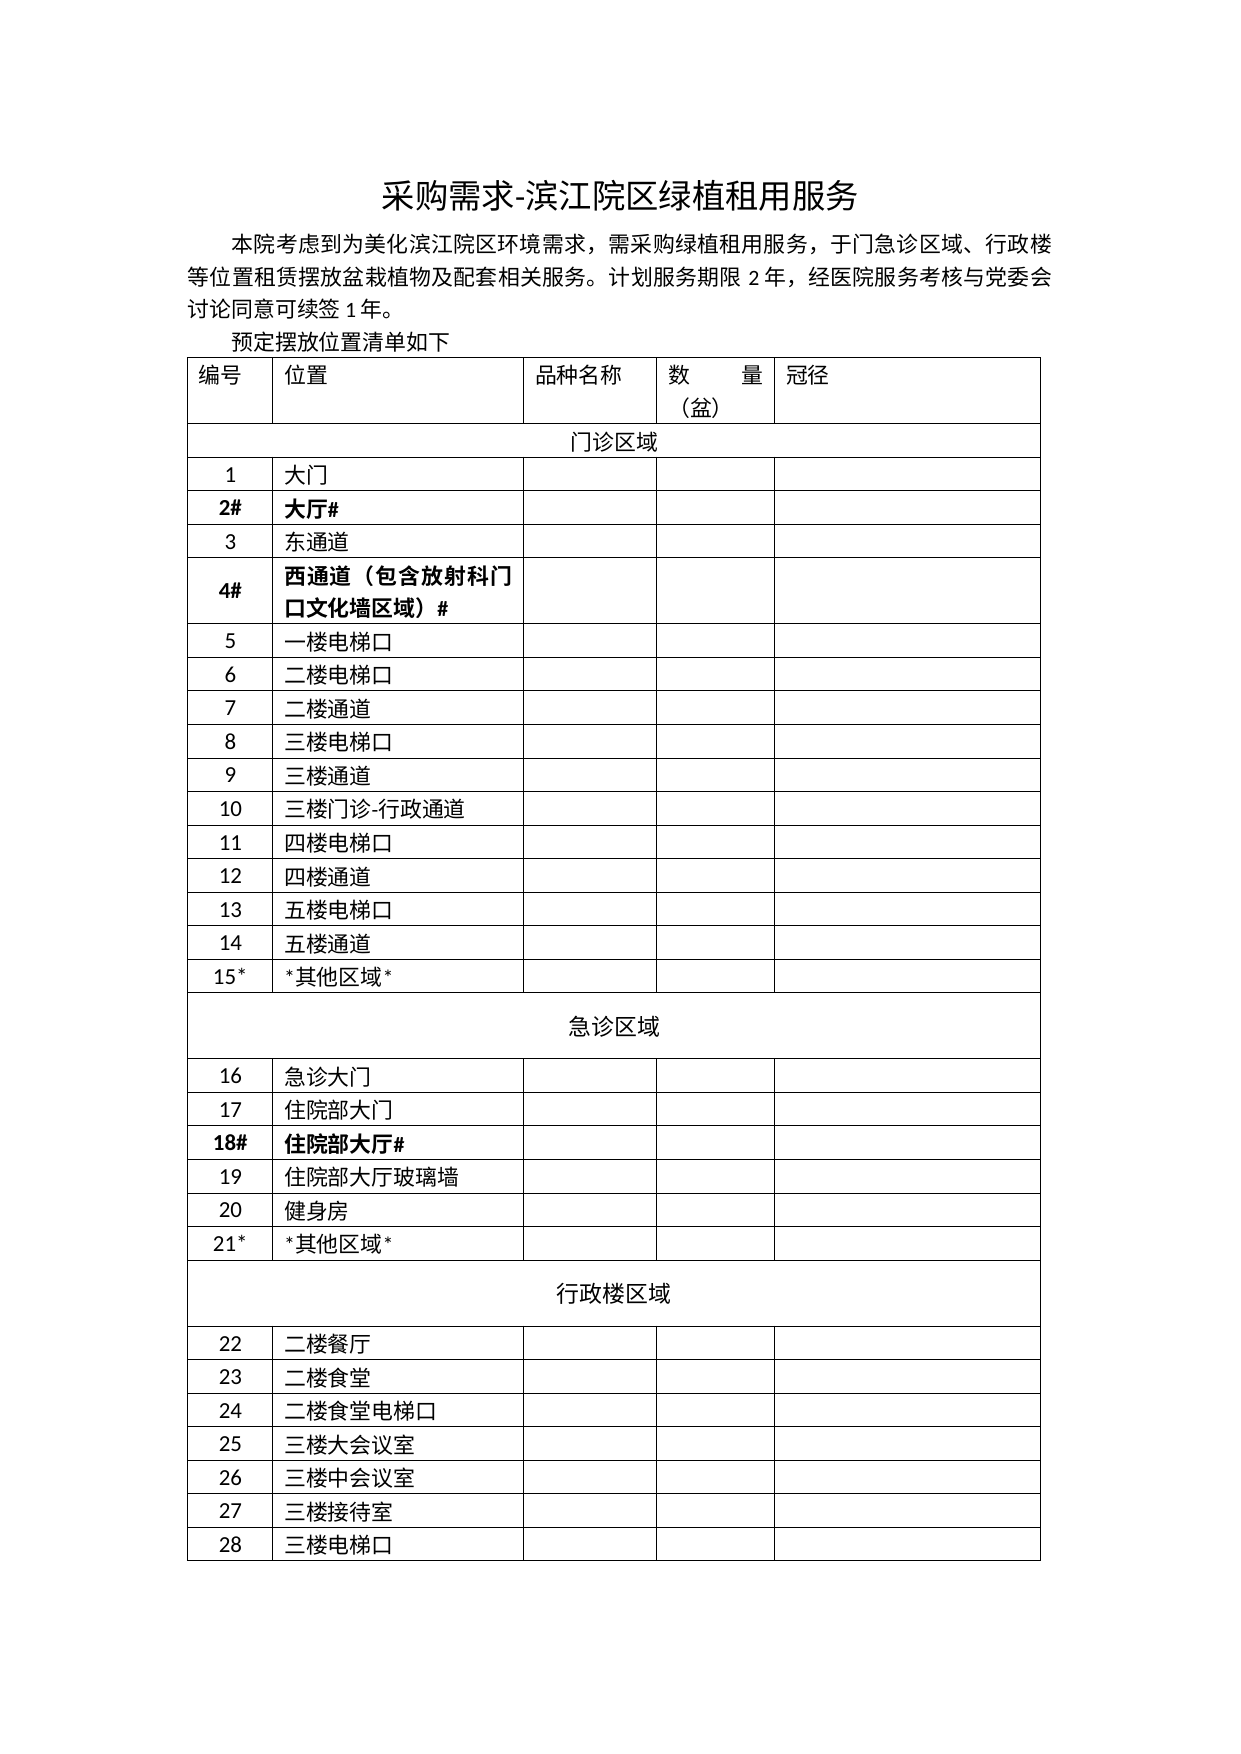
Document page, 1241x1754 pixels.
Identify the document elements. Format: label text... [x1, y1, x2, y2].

table_cell [524, 658, 656, 690]
table_cell 3 [188, 525, 272, 557]
table_cell [657, 725, 774, 757]
table_cell 大厅# [273, 491, 523, 524]
table_header 冠径 [775, 358, 1040, 423]
table_cell [657, 491, 774, 524]
table_cell 二楼食堂电梯口 [273, 1394, 523, 1426]
table_cell 二楼食堂 [273, 1360, 523, 1393]
table_cell [657, 759, 774, 791]
table_cell [657, 1327, 774, 1359]
table_cell 15* [188, 960, 272, 992]
table_cell 门诊区域 [188, 424, 1040, 457]
text 采购需求-滨江院区绿植租用服务 [187, 162, 1053, 227]
table_cell [775, 826, 1040, 858]
table_cell [775, 1528, 1040, 1560]
table_cell [657, 1059, 774, 1092]
table_cell [657, 1494, 774, 1527]
table_cell [775, 491, 1040, 524]
table_cell [657, 1394, 774, 1426]
table_cell 6 [188, 658, 272, 690]
table_cell 27 [188, 1494, 272, 1527]
table_cell [524, 1427, 656, 1460]
table_cell [524, 558, 656, 623]
table_cell 8 [188, 725, 272, 757]
table_cell [775, 926, 1040, 959]
table_cell 20 [188, 1194, 272, 1226]
table_cell [775, 624, 1040, 657]
table_cell 东通道 [273, 525, 523, 557]
table_cell [775, 1160, 1040, 1192]
table_cell [524, 1126, 656, 1159]
table_cell 一楼电梯口 [273, 624, 523, 657]
table_cell [657, 1194, 774, 1226]
table_cell [524, 826, 656, 858]
table_cell 急诊区域 [188, 993, 1040, 1058]
table_cell 9 [188, 759, 272, 791]
table_cell 2# [188, 491, 272, 524]
table_cell 7 [188, 691, 272, 724]
table_cell 二楼餐厅 [273, 1327, 523, 1359]
table_cell [657, 1227, 774, 1259]
table_cell [657, 1528, 774, 1560]
table_cell [524, 1528, 656, 1560]
table_cell [657, 960, 774, 992]
table_cell [775, 1427, 1040, 1460]
table_cell 三楼门诊-行政通道 [273, 792, 523, 824]
table_cell 三楼通道 [273, 759, 523, 791]
table_cell 14 [188, 926, 272, 959]
table_cell 住院部大厅玻璃墙 [273, 1160, 523, 1192]
table_cell [524, 926, 656, 959]
table_cell 五楼电梯口 [273, 893, 523, 925]
table_cell 行政楼区域 [188, 1261, 1040, 1326]
table_cell [657, 558, 774, 623]
table_cell 三楼大会议室 [273, 1427, 523, 1460]
table_cell 24 [188, 1394, 272, 1426]
table_cell [657, 893, 774, 925]
table_cell [657, 792, 774, 824]
table_cell [775, 859, 1040, 892]
table_cell [524, 525, 656, 557]
table_cell 4# [188, 558, 272, 623]
table_cell [524, 1160, 656, 1192]
table_cell [524, 1394, 656, 1426]
table_cell [524, 691, 656, 724]
table_cell [657, 826, 774, 858]
table_cell [524, 759, 656, 791]
text 预定摆放位置清单如下 [187, 324, 1053, 357]
table_cell [657, 624, 774, 657]
table_cell [775, 893, 1040, 925]
table_cell 11 [188, 826, 272, 858]
table_cell [657, 458, 774, 490]
table_cell 三楼接待室 [273, 1494, 523, 1527]
table_cell 住院部大厅# [273, 1126, 523, 1159]
table_cell 12 [188, 859, 272, 892]
table_cell [775, 1194, 1040, 1226]
table_cell [775, 1494, 1040, 1527]
table_cell 大门 [273, 458, 523, 490]
table_cell [524, 1360, 656, 1393]
table_cell [524, 1327, 656, 1359]
table_cell 26 [188, 1461, 272, 1493]
table_cell 23 [188, 1360, 272, 1393]
table_cell 18# [188, 1126, 272, 1159]
table_cell [775, 725, 1040, 757]
table_cell [775, 691, 1040, 724]
table_cell [775, 1227, 1040, 1259]
table_cell 1 [188, 458, 272, 490]
table_cell 住院部大门 [273, 1093, 523, 1125]
table_cell 二楼电梯口 [273, 658, 523, 690]
text 本院考虑到为美化滨江院区环境需求，需采购绿植租用服务，于门急诊区域、行政楼等位置租赁摆放盆栽植物及配套相关服务。计划服务期限2年，经医院服务考核与党委会讨论同意可续签1年。 [187, 227, 1053, 324]
table_cell 21* [188, 1227, 272, 1259]
table_cell 西通道（包含放射科门口文化墙区域）# [273, 558, 523, 623]
table_cell [524, 1194, 656, 1226]
table_cell [775, 558, 1040, 623]
table_cell [524, 624, 656, 657]
table_cell [775, 1059, 1040, 1092]
table_header 数量（盆） [657, 358, 774, 423]
table_cell [524, 1059, 656, 1092]
table_cell [775, 1394, 1040, 1426]
table_header 编号 [188, 358, 272, 423]
table_cell [775, 1126, 1040, 1159]
table_cell [524, 1494, 656, 1527]
table_cell [657, 658, 774, 690]
table_cell [657, 1461, 774, 1493]
table_cell 三楼电梯口 [273, 725, 523, 757]
table_header 品种名称 [524, 358, 656, 423]
table_cell [775, 1093, 1040, 1125]
table_cell [524, 792, 656, 824]
table_cell [524, 491, 656, 524]
table_cell [524, 859, 656, 892]
table_cell 22 [188, 1327, 272, 1359]
table_cell [657, 525, 774, 557]
table_cell [775, 759, 1040, 791]
table_cell 10 [188, 792, 272, 824]
table_cell [524, 893, 656, 925]
table_cell [524, 458, 656, 490]
table_cell [775, 792, 1040, 824]
table_cell 28 [188, 1528, 272, 1560]
table_cell 17 [188, 1093, 272, 1125]
table_cell 二楼通道 [273, 691, 523, 724]
table_cell *其他区域* [273, 1227, 523, 1259]
table_cell 5 [188, 624, 272, 657]
table_cell [657, 1160, 774, 1192]
table_cell 四楼电梯口 [273, 826, 523, 858]
table_cell [775, 1461, 1040, 1493]
table_cell [524, 1227, 656, 1259]
table_cell [657, 1427, 774, 1460]
table_cell [657, 1093, 774, 1125]
table_cell [775, 1327, 1040, 1359]
table_cell 13 [188, 893, 272, 925]
table_cell [657, 1360, 774, 1393]
table_cell [657, 1126, 774, 1159]
table_cell [775, 525, 1040, 557]
table_header 位置 [273, 358, 523, 423]
table_cell *其他区域* [273, 960, 523, 992]
table_cell 急诊大门 [273, 1059, 523, 1092]
table_cell [657, 691, 774, 724]
table_cell [775, 960, 1040, 992]
table_cell 16 [188, 1059, 272, 1092]
table_cell [775, 458, 1040, 490]
table_cell [524, 1461, 656, 1493]
table_cell [657, 859, 774, 892]
table_cell [524, 1093, 656, 1125]
table_cell 19 [188, 1160, 272, 1192]
table_cell [524, 725, 656, 757]
table_cell 三楼电梯口 [273, 1528, 523, 1560]
table_cell 四楼通道 [273, 859, 523, 892]
table_cell 健身房 [273, 1194, 523, 1226]
table_cell 25 [188, 1427, 272, 1460]
table_cell [775, 1360, 1040, 1393]
table_cell [524, 960, 656, 992]
table_cell 五楼通道 [273, 926, 523, 959]
table_cell 三楼中会议室 [273, 1461, 523, 1493]
table_cell [657, 926, 774, 959]
table_cell [775, 658, 1040, 690]
